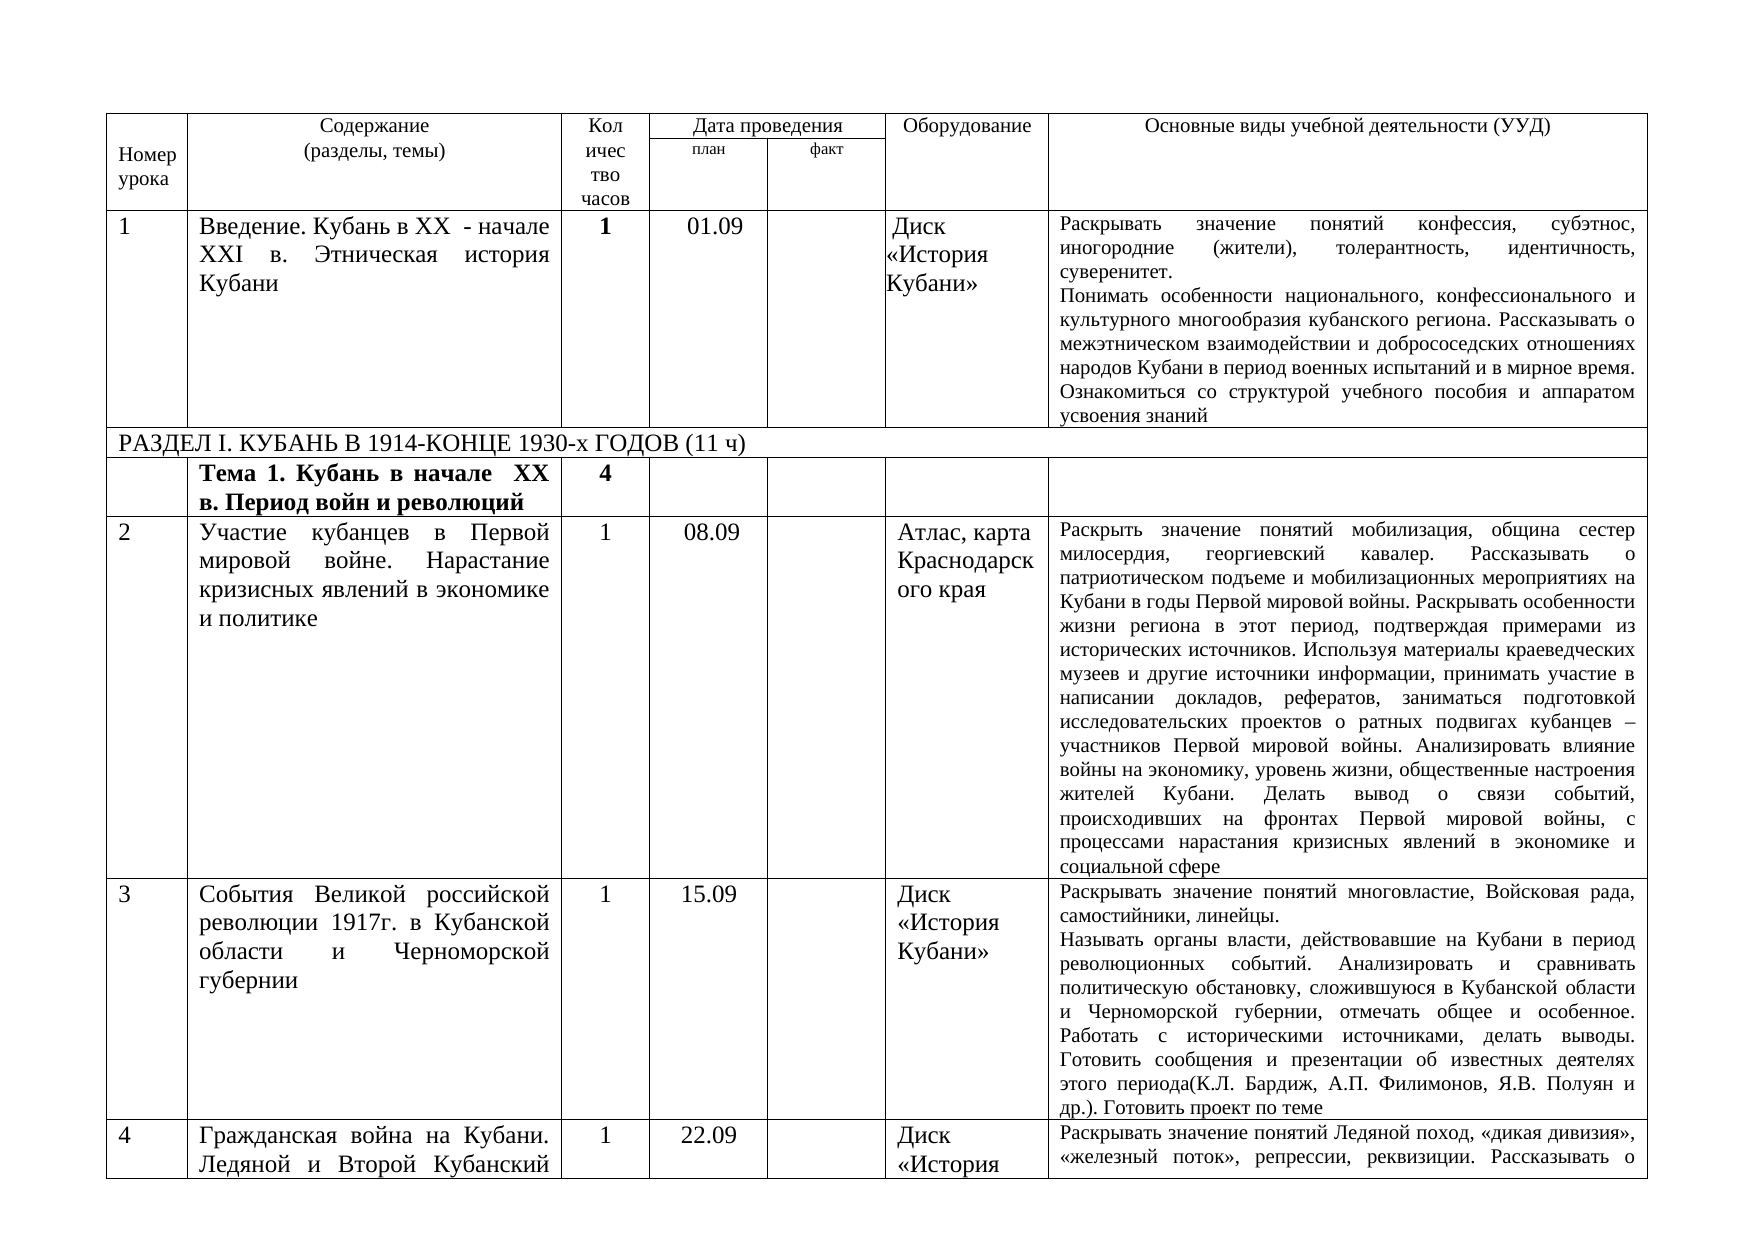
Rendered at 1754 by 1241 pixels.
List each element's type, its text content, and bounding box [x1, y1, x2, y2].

table_cell Диск «История Кубани» [886, 879, 1048, 1119]
table_cell Раскрыть значение понятий мобилизация, община сестер милосердия, георгиевский кавалер. Рассказывать о патриотическом подъеме и мобилизационных мероприятиях на Кубани в годы Первой мировой войны. Раскрывать особенности жизни региона в этот период, подтверждая примерами из исторических источников. Используя материалы краеведческих музеев и другие источники информации, принимать участие в написании докладов, рефератов, заниматься подготовкой исследовательских проектов о ратных подвигах кубанцев – участников Первой мировой войны. Анализировать влияние войны на экономику, уровень жизни, общественные настроения жителей Кубани. Делать вывод о связи событий, происходивших на фронтах Первой мировой войны, с процессами нарастания кризисных явлений в экономике и социальной сфере [1049, 517, 1647, 878]
table_cell 3 [107, 879, 187, 1119]
table_cell [650, 458, 767, 516]
table_header Количество часов [562, 114, 649, 210]
table_cell РАЗДЕЛ I. КУБАНЬ В 1914-КОНЦЕ 1930-х ГОДОВ (11 ч) [107, 428, 1647, 457]
table_header Содержание (разделы, темы) [188, 114, 561, 210]
table_cell Раскрывать значение понятий многовластие, Войсковая рада, самостийники, линейцы. Называть органы власти, действовавшие на Кубани в период революционных событий. Анализировать и сравнивать политическую обстановку, сложившуюся в Кубанской области и Черноморской губернии, отмечать общее и особенное. Работать с историческими источниками, делать выводы. Готовить сообщения и презентации об известных деятелях этого периода(К.Л. Бардиж, А.П. Филимонов, Я.В. Полуян и др.). Готовить проект по теме [1049, 879, 1647, 1119]
table_cell 1 [562, 1120, 649, 1178]
table_cell [768, 458, 885, 516]
table_cell [768, 517, 885, 878]
table_cell События Великой российской революции 1917г. в Кубанской области и Черноморской губернии [188, 879, 561, 1119]
table_cell 1 [562, 879, 649, 1119]
table_cell 08.09 [650, 517, 767, 878]
table_cell [768, 879, 885, 1119]
table_cell 15.09 [650, 879, 767, 1119]
table_cell план [650, 139, 767, 210]
table_cell Диск «История Кубани» [886, 211, 1048, 427]
table_header Оборудование [886, 114, 1048, 210]
table_cell [1049, 458, 1647, 516]
table_cell [768, 211, 885, 427]
table_header Основные виды учебной деятельности (УУД) [1049, 114, 1647, 210]
table_cell Участие кубанцев в Первой мировой войне. Нарастание кризисных явлений в экономике и политике [188, 517, 561, 878]
table_header Номер урока [107, 114, 187, 210]
table_cell [107, 458, 187, 516]
table_cell 2 [107, 517, 187, 878]
table_cell Атлас, карта Краснодарского края [886, 517, 1048, 878]
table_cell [1049, 1120, 1647, 1178]
table_cell [886, 458, 1048, 516]
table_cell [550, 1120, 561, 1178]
table_cell Раскрывать значение понятий конфессия, субэтнос, иногородние (жители), толерантность, идентичность, суверенитет. Понимать особенности национального, конфессионального и культурного многообразия кубанского региона. Рассказывать о межэтническом взаимодействии и добрососедских отношениях народов Кубани в период военных испытаний и в мирное время. Ознакомиться со структурой учебного пособия и аппаратом усвоения знаний [1049, 211, 1647, 427]
table_cell 1 [107, 211, 187, 427]
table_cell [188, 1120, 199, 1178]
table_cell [886, 1120, 1048, 1178]
table_cell [768, 1120, 885, 1178]
table_header Дата проведения [650, 114, 885, 137]
table_cell 01.09 [650, 211, 767, 427]
table_cell 4 [562, 458, 649, 516]
table_cell 22.09 [650, 1120, 767, 1178]
table_cell 4 [107, 1120, 187, 1178]
table_cell 1 [562, 517, 649, 878]
table_cell Тема 1. Кубань в начале XX в. Период войн и революций [188, 458, 561, 516]
table_cell факт [768, 139, 885, 210]
table_cell Введение. Кубань в XX - начале XXI в. Этническая история Кубани [188, 211, 561, 427]
table_cell 1 [562, 211, 649, 427]
